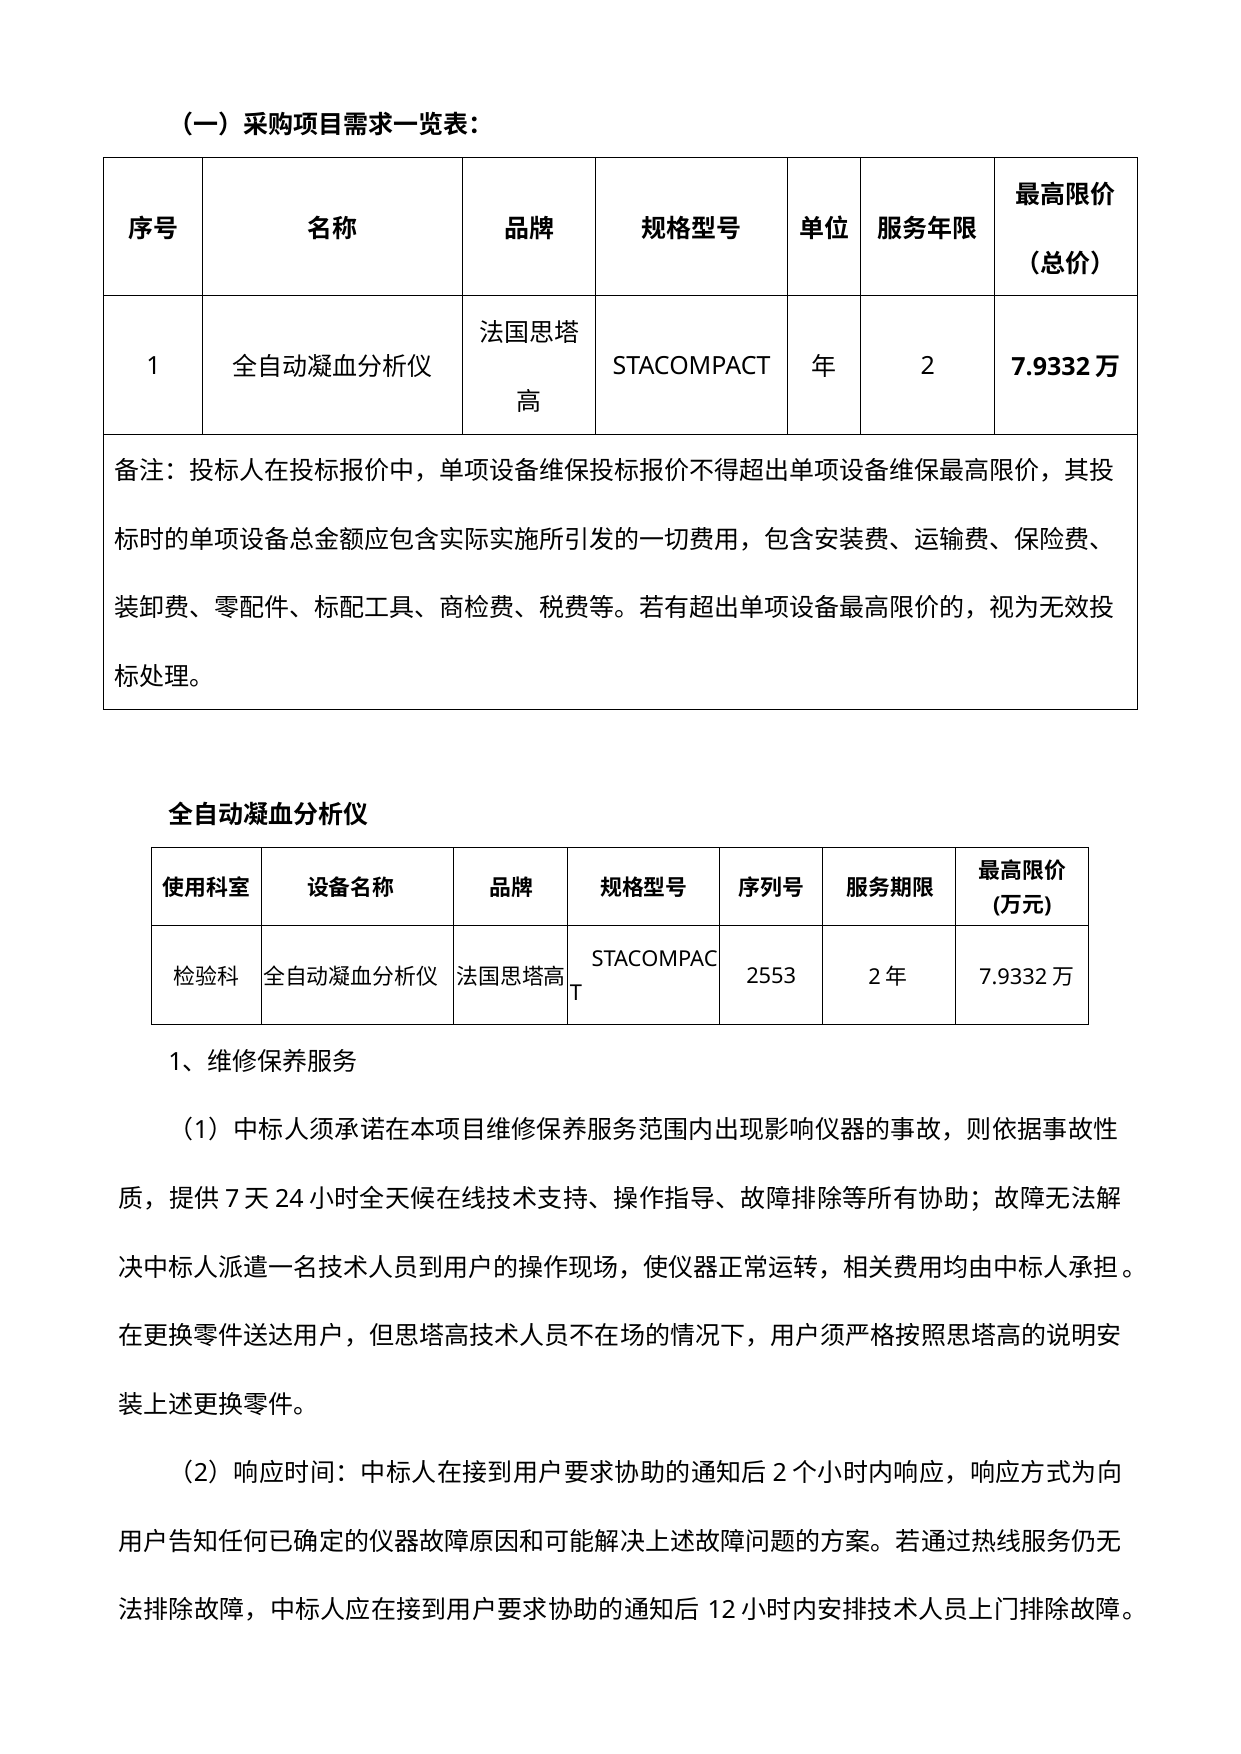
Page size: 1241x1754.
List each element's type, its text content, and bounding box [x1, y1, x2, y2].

table_cell 法国思塔高 [463, 296, 595, 433]
table_header 最高限价（总价） [995, 158, 1137, 295]
table_cell 全自动凝血分析仪 [203, 296, 462, 433]
table_cell 全自动凝血分析仪 [262, 926, 453, 1024]
text 全自动凝血分析仪 [118, 778, 1122, 847]
table_header 序列号 [720, 848, 822, 924]
table_cell 法国思塔高 [454, 926, 567, 1024]
table_header 单位 [788, 158, 860, 295]
text （一）采购项目需求一览表： [118, 89, 1122, 157]
table_cell 2553 [720, 926, 822, 1024]
table_header 设备名称 [262, 848, 453, 924]
table_header 规格型号 [596, 158, 787, 295]
table_header 最高限价 (万元) [956, 848, 1088, 924]
table_cell 检验科 [152, 926, 261, 1024]
table_header 规格型号 [568, 848, 719, 924]
table_header 名称 [203, 158, 462, 295]
table_cell 备注：投标人在投标报价中，单项设备维保投标报价不得超出单项设备维保最高限价，其投标时的单项设备总金额应包含实际实施所引发的一切费用，包含安装费、运输费、保险费、装卸费、零配件、标配工具、商检费、税费等。若有超出单项设备最高限价的，视为无效投标处理。 [104, 435, 1137, 709]
table_cell STACOMPACT [596, 296, 787, 433]
table_cell 7.9332万 [995, 296, 1137, 433]
table_header 服务期限 [823, 848, 955, 924]
table_cell 年 [788, 296, 860, 433]
table_header 使用科室 [152, 848, 261, 924]
table_cell 2 [861, 296, 994, 433]
text 1、维修保养服务 [118, 1025, 1122, 1094]
table_header 品牌 [463, 158, 595, 295]
table_cell 2年 [823, 926, 955, 1024]
table_cell STACOMPACT [568, 926, 719, 1024]
table_header 服务年限 [861, 158, 994, 295]
table_header 品牌 [454, 848, 567, 924]
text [118, 1436, 1122, 1642]
table_header 序号 [104, 158, 202, 295]
text （1）中标人须承诺在本项目维修保养服务范围内出现影响仪器的事故，则依据事故性质，提供7天24小时全天候在线技术支持、操作指导、故障排除等所有协助；故障无法解决中标人派遣一名技术人员到用户的操作现场，使仪器正常运转，相关费用均由中标人承担。在更换零件送达用户，但思塔高技术人员不在场的情况下，用户须严格按照思塔高的说明安装上述更换零件。 [118, 1094, 1122, 1436]
table_cell 7.9332万 [956, 926, 1088, 1024]
table_cell 1 [104, 296, 202, 433]
